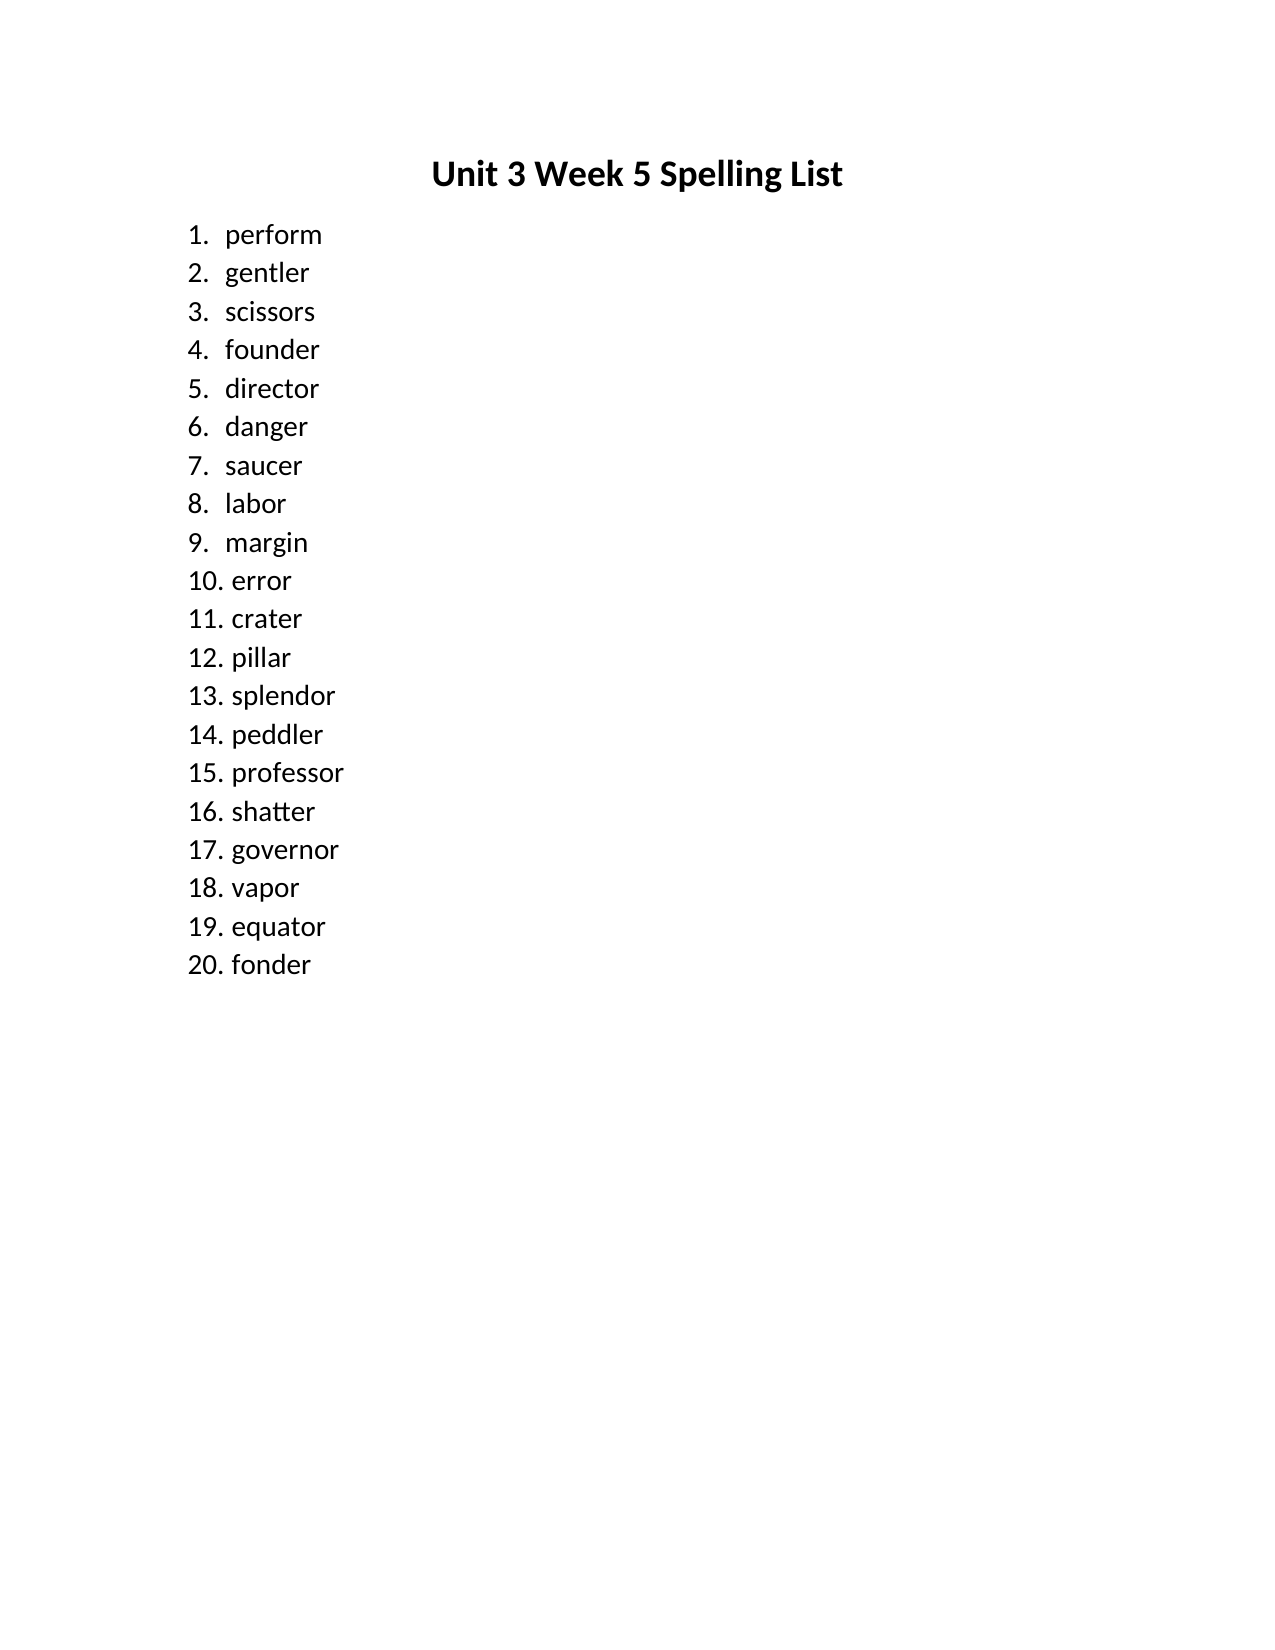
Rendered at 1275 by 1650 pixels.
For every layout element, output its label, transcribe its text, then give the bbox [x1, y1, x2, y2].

list perform [187, 216, 1125, 252]
list professor [187, 754, 1125, 790]
list founder [187, 331, 1125, 367]
text Unit 3 Week 5 Spelling List [150, 150, 1125, 196]
list gentler [187, 254, 1125, 290]
list danger [187, 408, 1125, 444]
list peddler [187, 716, 1125, 751]
list labor [187, 485, 1125, 521]
list pillar [187, 639, 1125, 674]
list splendor [187, 677, 1125, 713]
list director [187, 370, 1125, 406]
list shatter [187, 793, 1125, 828]
list crater [187, 601, 1125, 636]
list scissors [187, 293, 1125, 329]
list saucer [187, 447, 1125, 482]
list error [187, 562, 1125, 598]
list governor [187, 831, 1125, 867]
list margin [187, 524, 1125, 559]
list equator [187, 908, 1125, 944]
list vapor [187, 869, 1125, 905]
list fonder [187, 946, 1125, 982]
